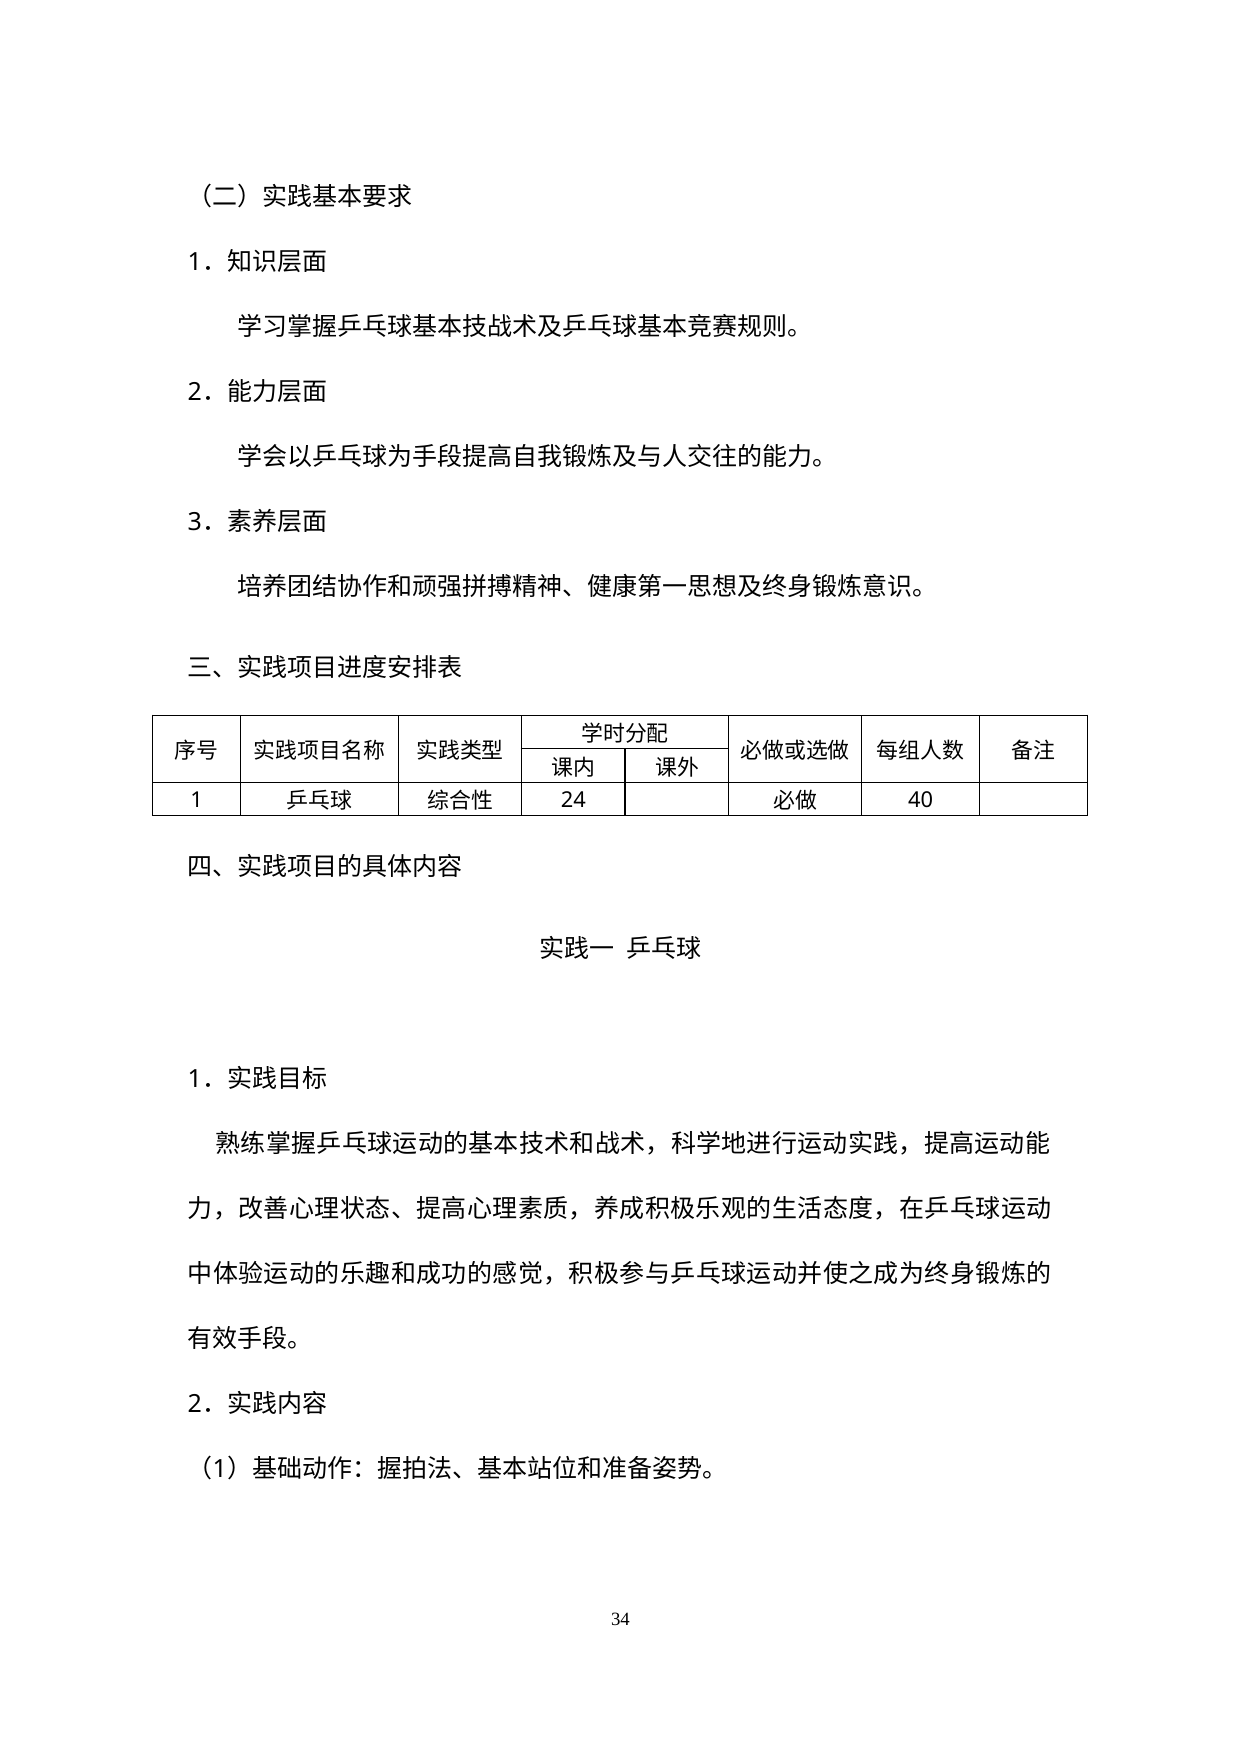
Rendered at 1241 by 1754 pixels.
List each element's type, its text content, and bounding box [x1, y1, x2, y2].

text 三、实践项目进度安排表 [187, 633, 1053, 698]
table_header 学时分配 [522, 716, 728, 748]
text 1．知识层面 [187, 227, 1053, 292]
table_cell [980, 783, 1087, 815]
text 熟练掌握乒乓球运动的基本技术和战术，科学地进行运动实践，提高运动能力，改善心理状态、提高心理素质，养成积极乐观的生活态度，在乒乓球运动中体验运动的乐趣和成功的感觉，积极参与乒乓球运动并使之成为终身锻炼的有效手段。 [187, 1109, 1053, 1369]
table_header 实践项目名称 [241, 716, 398, 782]
text 实践一 乒乓球 [187, 914, 1053, 979]
text 2．实践内容 [187, 1369, 1053, 1434]
text 学会以乒乓球为手段提高自我锻炼及与人交往的能力。 [187, 422, 1053, 487]
text （1）基础动作：握拍法、基本站位和准备姿势。 [187, 1434, 1053, 1499]
table_cell 综合性 [399, 783, 521, 815]
table_cell 课内 [522, 749, 624, 782]
table_cell 乒乓球 [241, 783, 398, 815]
table_cell 1 [153, 783, 240, 815]
table_header 备注 [980, 716, 1087, 782]
table_cell 40 [862, 783, 979, 815]
table_header 实践类型 [399, 716, 521, 782]
text 四、实践项目的具体内容 [187, 832, 1053, 897]
table_header 序号 [153, 716, 240, 782]
text 3．素养层面 [187, 487, 1053, 552]
text 1．实践目标 [187, 1044, 1053, 1109]
table_cell 24 [522, 783, 624, 815]
table_cell 必做 [729, 783, 861, 815]
text （二）实践基本要求 [187, 162, 1053, 227]
table_header 必做或选做 [729, 716, 861, 782]
table_cell [626, 783, 728, 815]
text 学习掌握乒乓球基本技战术及乒乓球基本竞赛规则。 [187, 292, 1053, 357]
table_cell 课外 [626, 749, 728, 782]
text 2．能力层面 [187, 357, 1053, 422]
text 培养团结协作和顽强拼搏精神、健康第一思想及终身锻炼意识。 [187, 552, 1053, 617]
table_header 每组人数 [862, 716, 979, 782]
